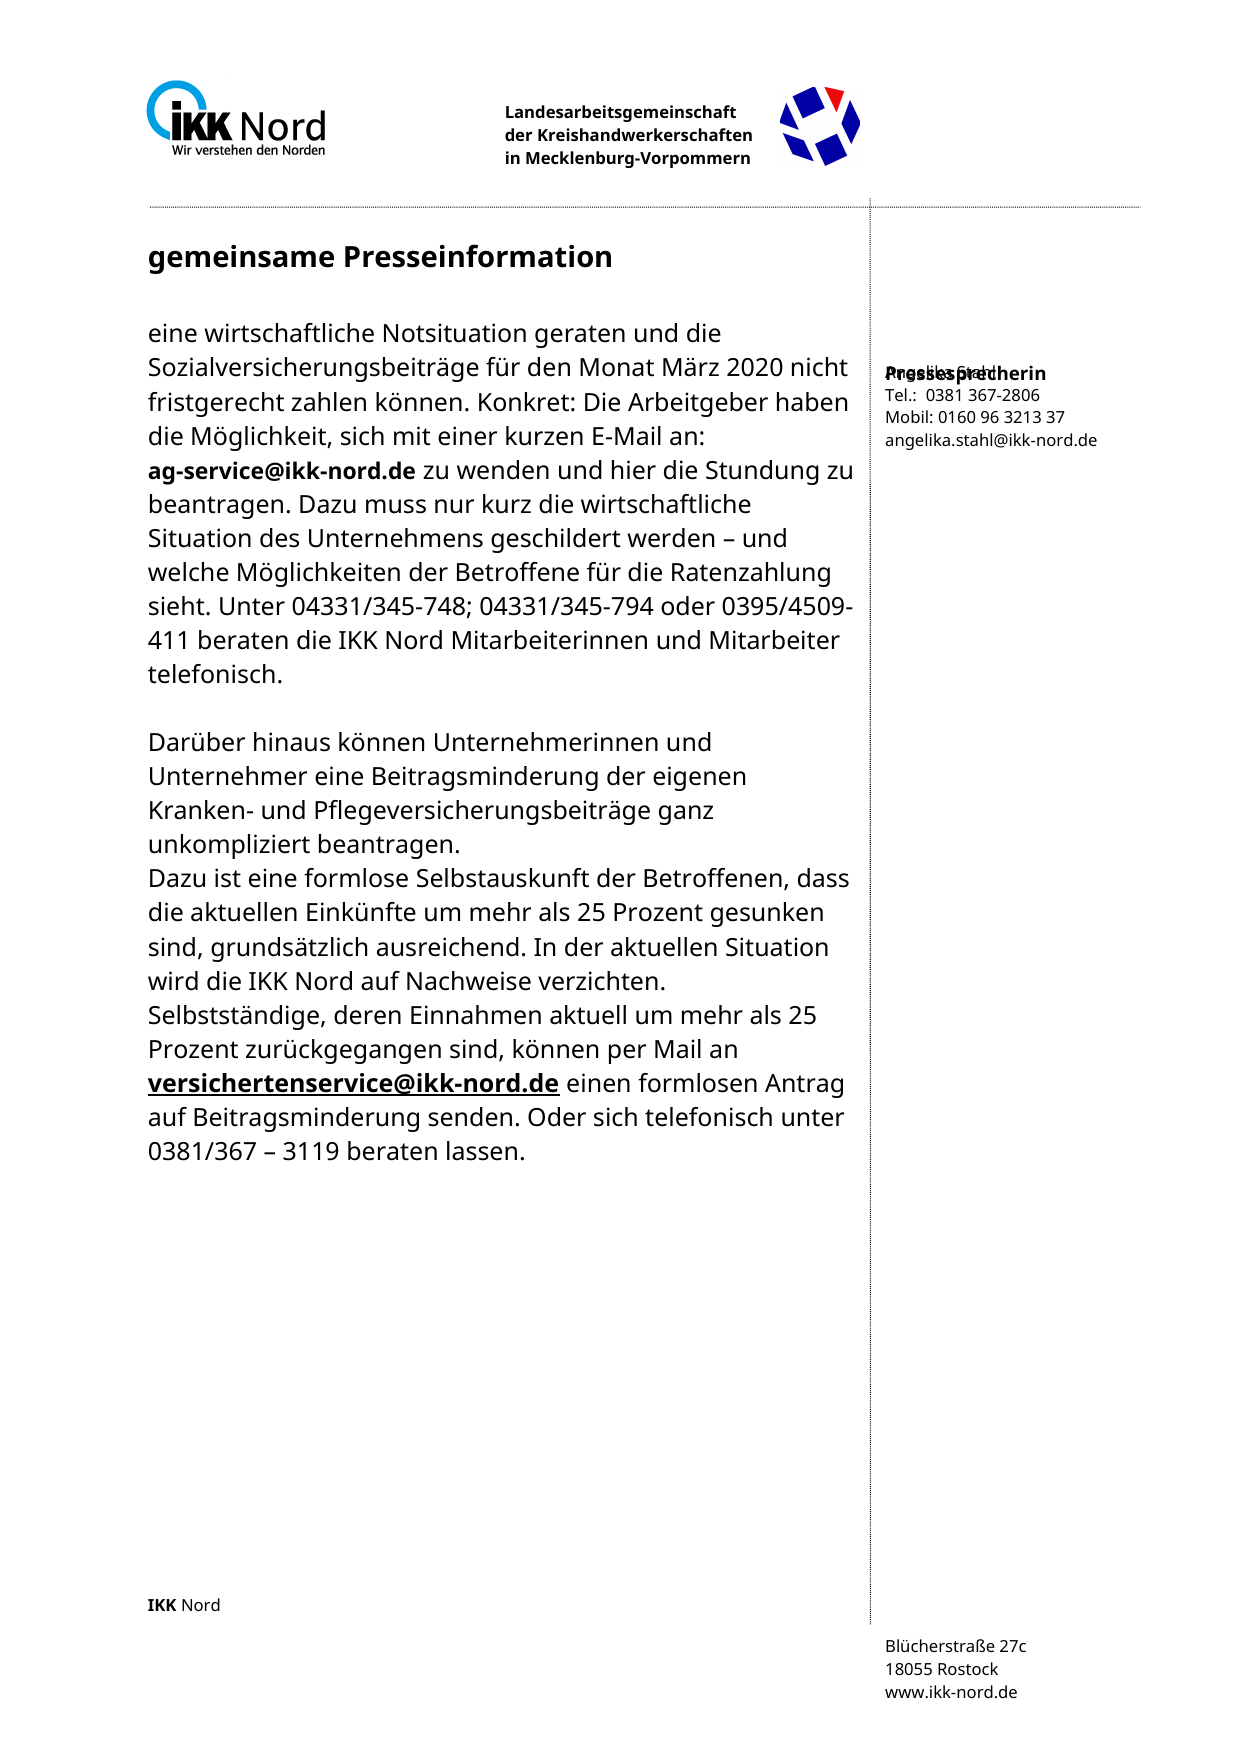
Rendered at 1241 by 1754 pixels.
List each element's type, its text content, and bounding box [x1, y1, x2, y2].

text ag-service@ikk-nord.de zu wenden und hier die Stundung zu beantragen. Dazu muss nur kurz die wirtschaftliche Situation des Unternehmens geschildert werden – und welche Möglichkeiten der Betroffene für die Ratenzahlung sieht. Unter 04331/345-748; 04331/345-794 oder 0395/4509-411 beraten die IKK Nord Mitarbeiterinnen und Mitarbeiter telefonisch. [148, 452, 856, 691]
picture [119, 51, 344, 169]
text Dazu ist eine formlose Selbstauskunft der Betroffenen, dass die aktuellen Einkünfte um mehr als 25 Prozent gesunken sind, grundsätzlich ausreichend. In der aktuellen Situation wird die IKK Nord auf Nachweise verzichten. [148, 861, 856, 997]
text Selbstständige, deren Einnahmen aktuell um mehr als 25 Prozent zurückgegangen sind, können per Mail an versichertenservice@ikk-nord.de einen formlosen Antrag auf Beitragsminderung senden. Oder sich telefonisch unter 0381/367 – 3119 beraten lassen. [148, 997, 856, 1168]
text Darüber hinaus können Unternehmerinnen und Unternehmer eine Beitragsminderung der eigenen Kranken- und Pflegeversicherungsbeiträge ganz unkompliziert beantragen. [148, 725, 856, 861]
picture [779, 87, 860, 166]
